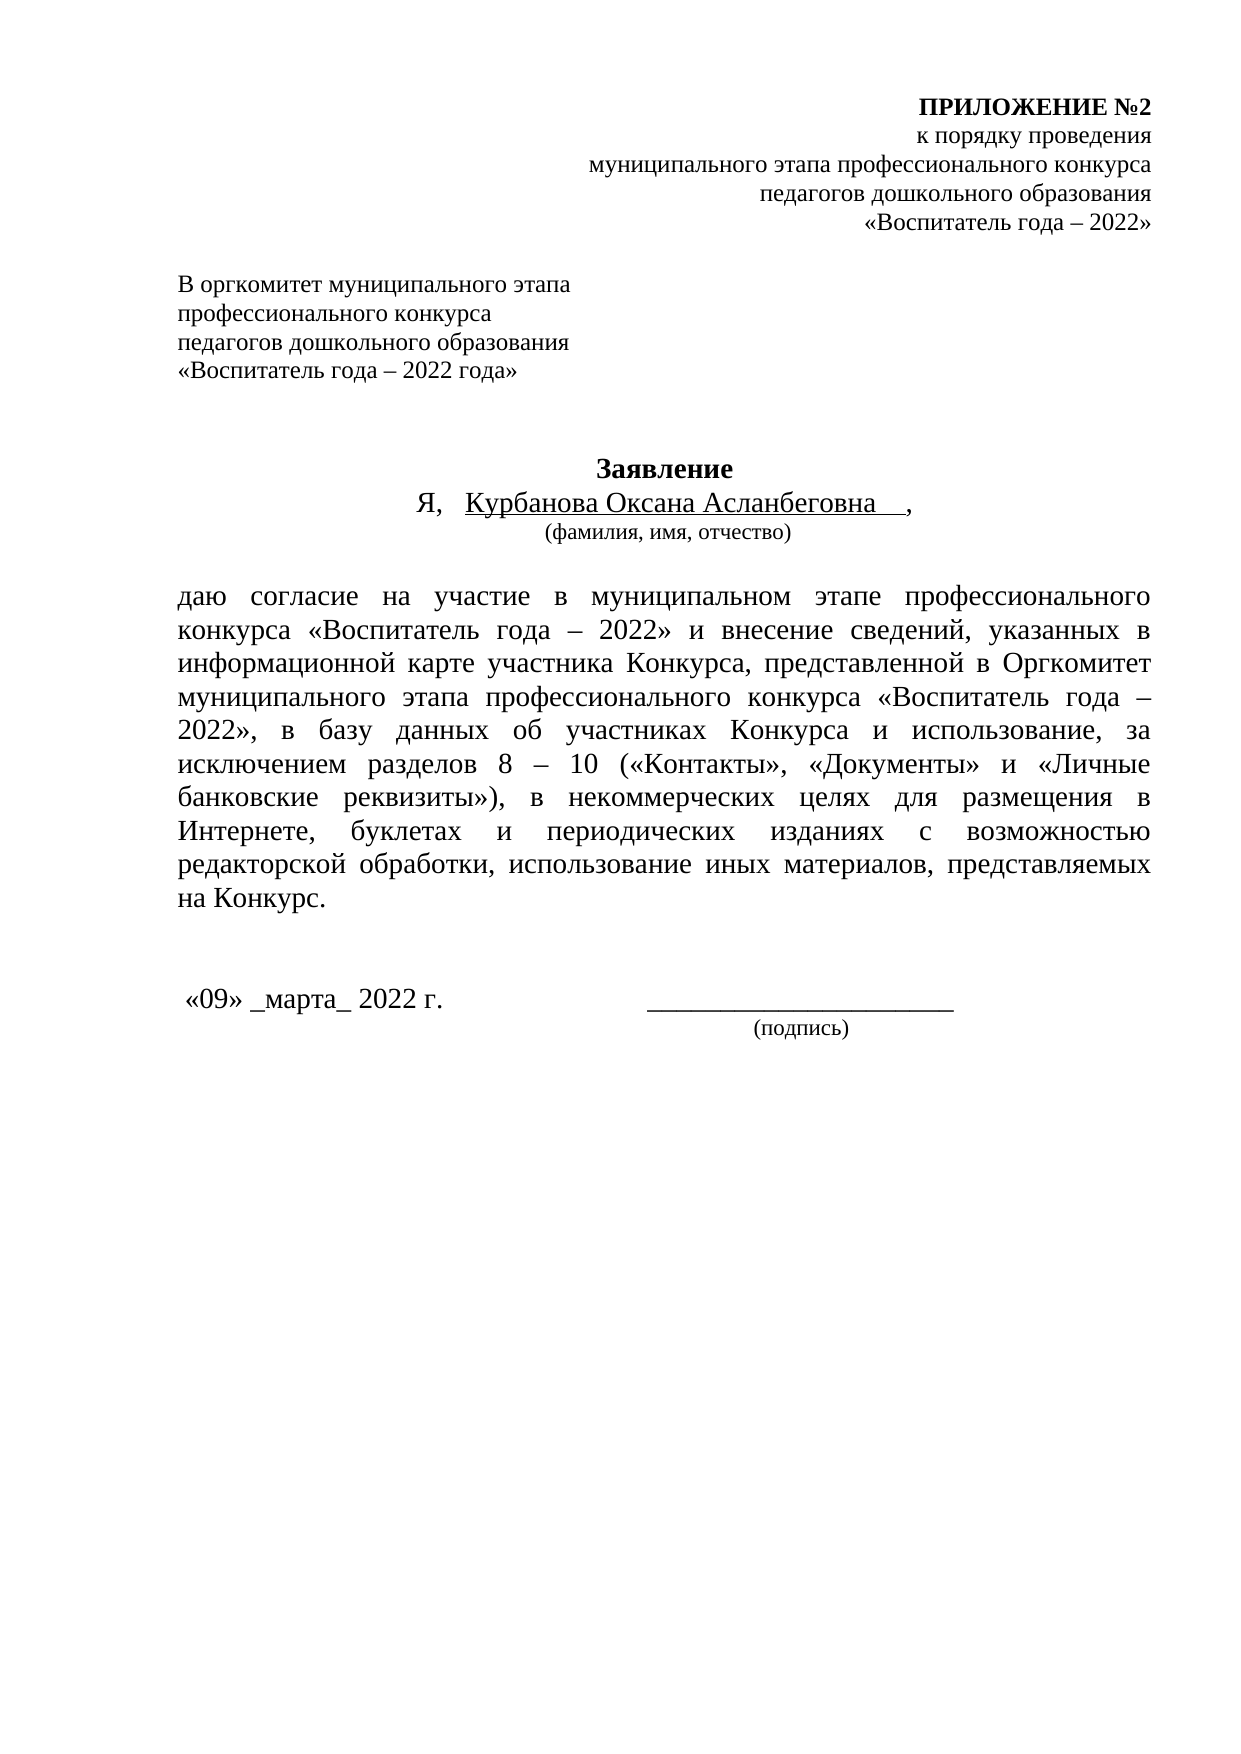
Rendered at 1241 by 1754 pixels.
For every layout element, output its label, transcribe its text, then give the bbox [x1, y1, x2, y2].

text «Воспитатель года – 2022 года» [177, 355, 1152, 384]
text «Воспитатель года – 2022» [177, 207, 1152, 236]
text (фамилия, имя, отчество) [177, 518, 1152, 545]
text Заявление [177, 451, 1152, 485]
text профессионального конкурса [177, 298, 1152, 327]
text ПРИЛОЖЕНИЕ №2 [177, 92, 1152, 121]
text даю согласие на участие в муниципальном этапе профессионального конкурса «Воспитатель года – 2022» и внесение сведений, указанных в информационной карте участника Конкурса, представленной в Оргкомитет муниципального этапа профессионального конкурса «Воспитатель года – 2022», в базу данных об участниках Конкурса и использование, за исключением разделов 8 – 10 («Контакты», «Документы» и «Личные банковские реквизиты»), в некоммерческих целях для размещения в Интернете, буклетах и периодических изданиях с возможностью редакторской обработки, использование иных материалов, представляемых на Конкурс. [177, 578, 1152, 914]
text «09» _марта_ 2022 г. _____________________ [177, 981, 1152, 1014]
text Я, Курбанова Оксана Асланбеговна , [177, 485, 1152, 518]
text к порядку проведения муниципального этапа профессионального конкурса [177, 121, 1152, 178]
text (подпись) [177, 1014, 1152, 1041]
text педагогов дошкольного образования [177, 327, 1152, 355]
text педагогов дошкольного образования [177, 178, 1152, 207]
text В оргкомитет муниципального этапа [177, 269, 1152, 298]
